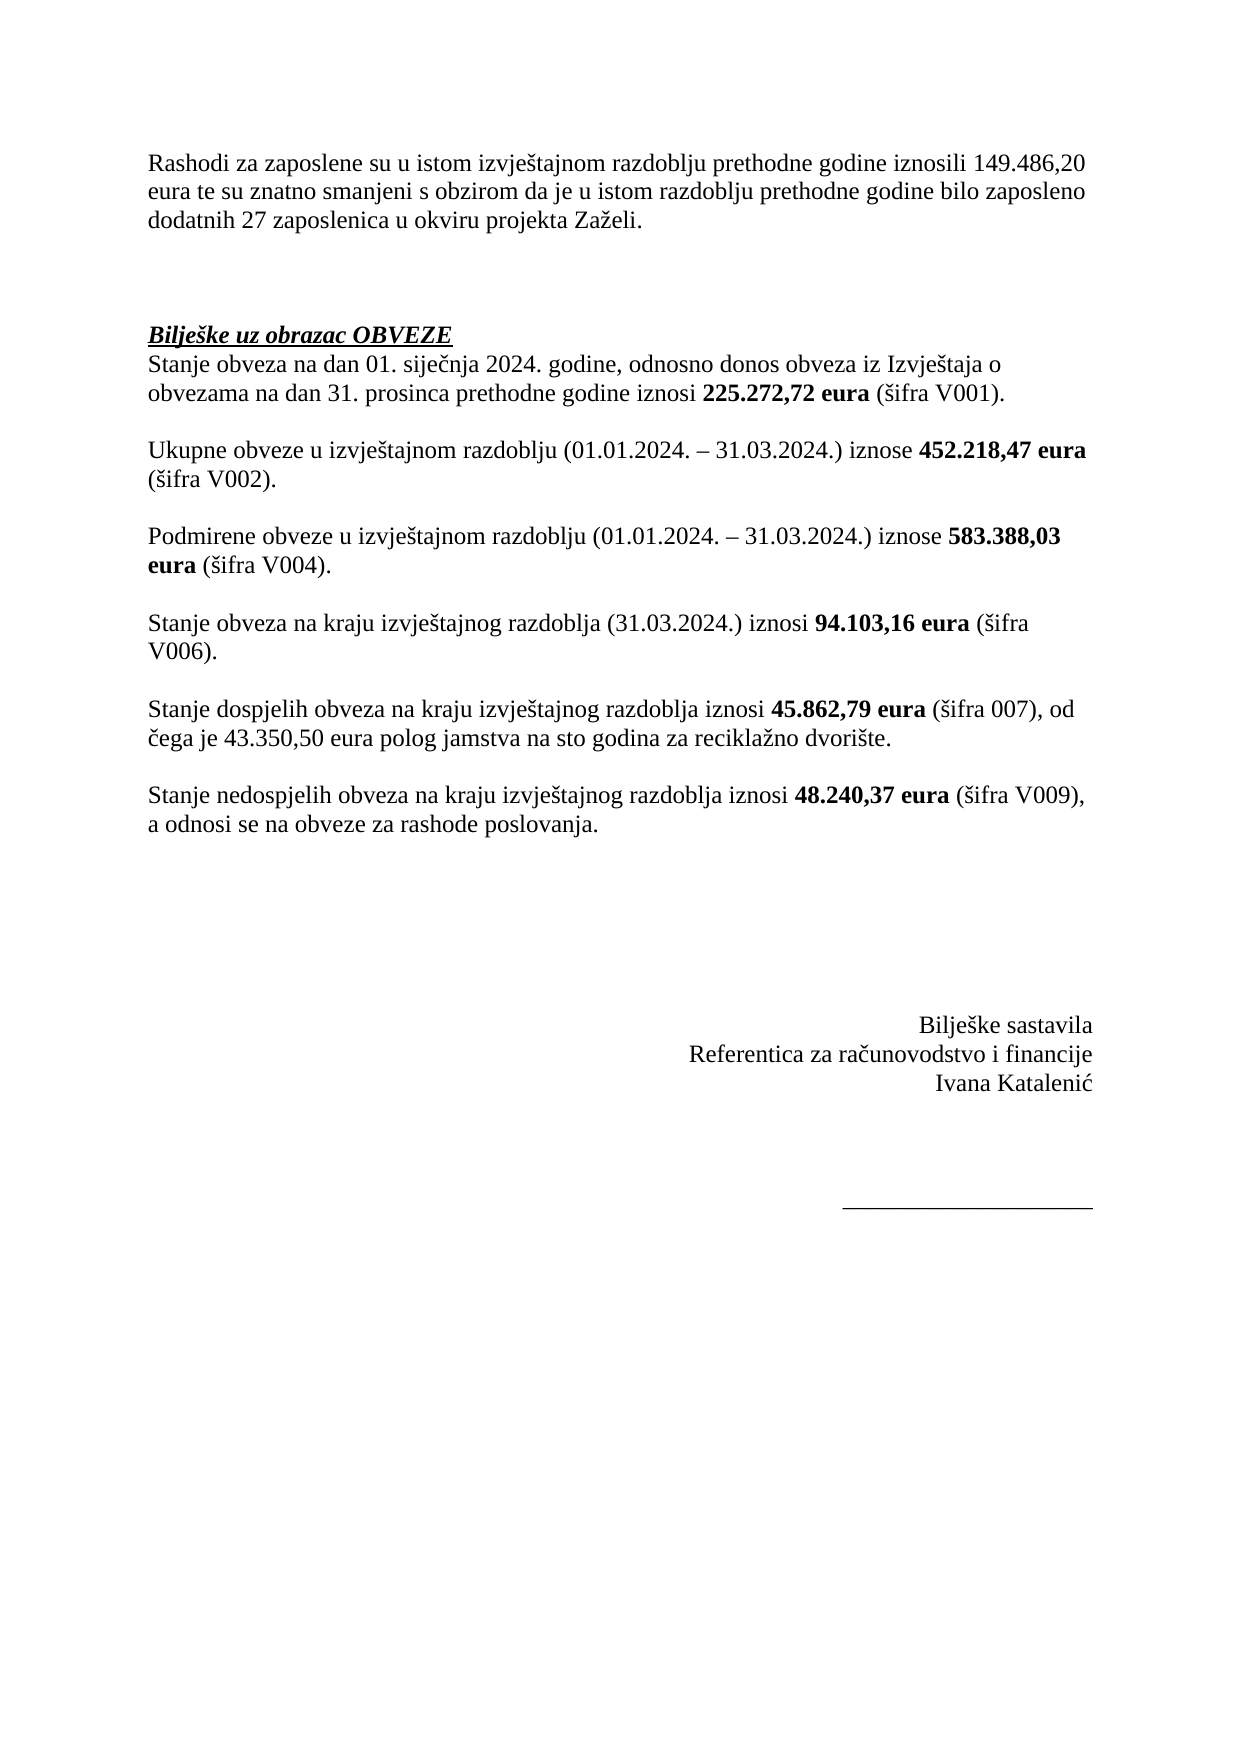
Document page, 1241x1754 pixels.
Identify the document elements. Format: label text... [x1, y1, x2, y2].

text Stanje obveza na dan 01. siječnja 2024. godine, odnosno donos obveza iz Izvještaja o obvezama na dan 31. prosinca prethodne godine iznosi 225.272,72 eura (šifra V001). [148, 349, 1093, 406]
text Podmirene obveze u izvještajnom razdoblju (01.01.2024. – 31.03.2024.) iznose 583.388,03 eura (šifra V004). [148, 521, 1093, 579]
text Ivana Katalenić [148, 1068, 1093, 1096]
text Ukupne obveze u izvještajnom razdoblju (01.01.2024. – 31.03.2024.) iznose 452.218,47 eura (šifra V002). [148, 435, 1093, 493]
text Referentica za računovodstvo i financije [148, 1039, 1093, 1068]
text Stanje nedospjelih obveza na kraju izvještajnog razdoblja iznosi 48.240,37 eura (šifra V009), a odnosi se na obveze za rashode poslovanja. [148, 780, 1093, 838]
text Bilješke uz obrazac OBVEZE [148, 320, 1093, 349]
text Bilješke sastavila [148, 1010, 1093, 1039]
text Stanje dospjelih obveza na kraju izvještajnog razdoblja iznosi 45.862,79 eura (šifra 007), od čega je 43.350,50 eura polog jamstva na sto godina za reciklažno dvorište. [148, 694, 1093, 751]
text ____________________ [148, 1183, 1093, 1211]
text Rashodi za zaposlene su u istom izvještajnom razdoblju prethodne godine iznosili 149.486,20 eura te su znatno smanjeni s obzirom da je u istom razdoblju prethodne godine bilo zaposleno dodatnih 27 zaposlenica u okviru projekta Zaželi. [148, 148, 1093, 234]
text Stanje obveza na kraju izvještajnog razdoblja (31.03.2024.) iznosi 94.103,16 eura (šifra V006). [148, 608, 1093, 665]
